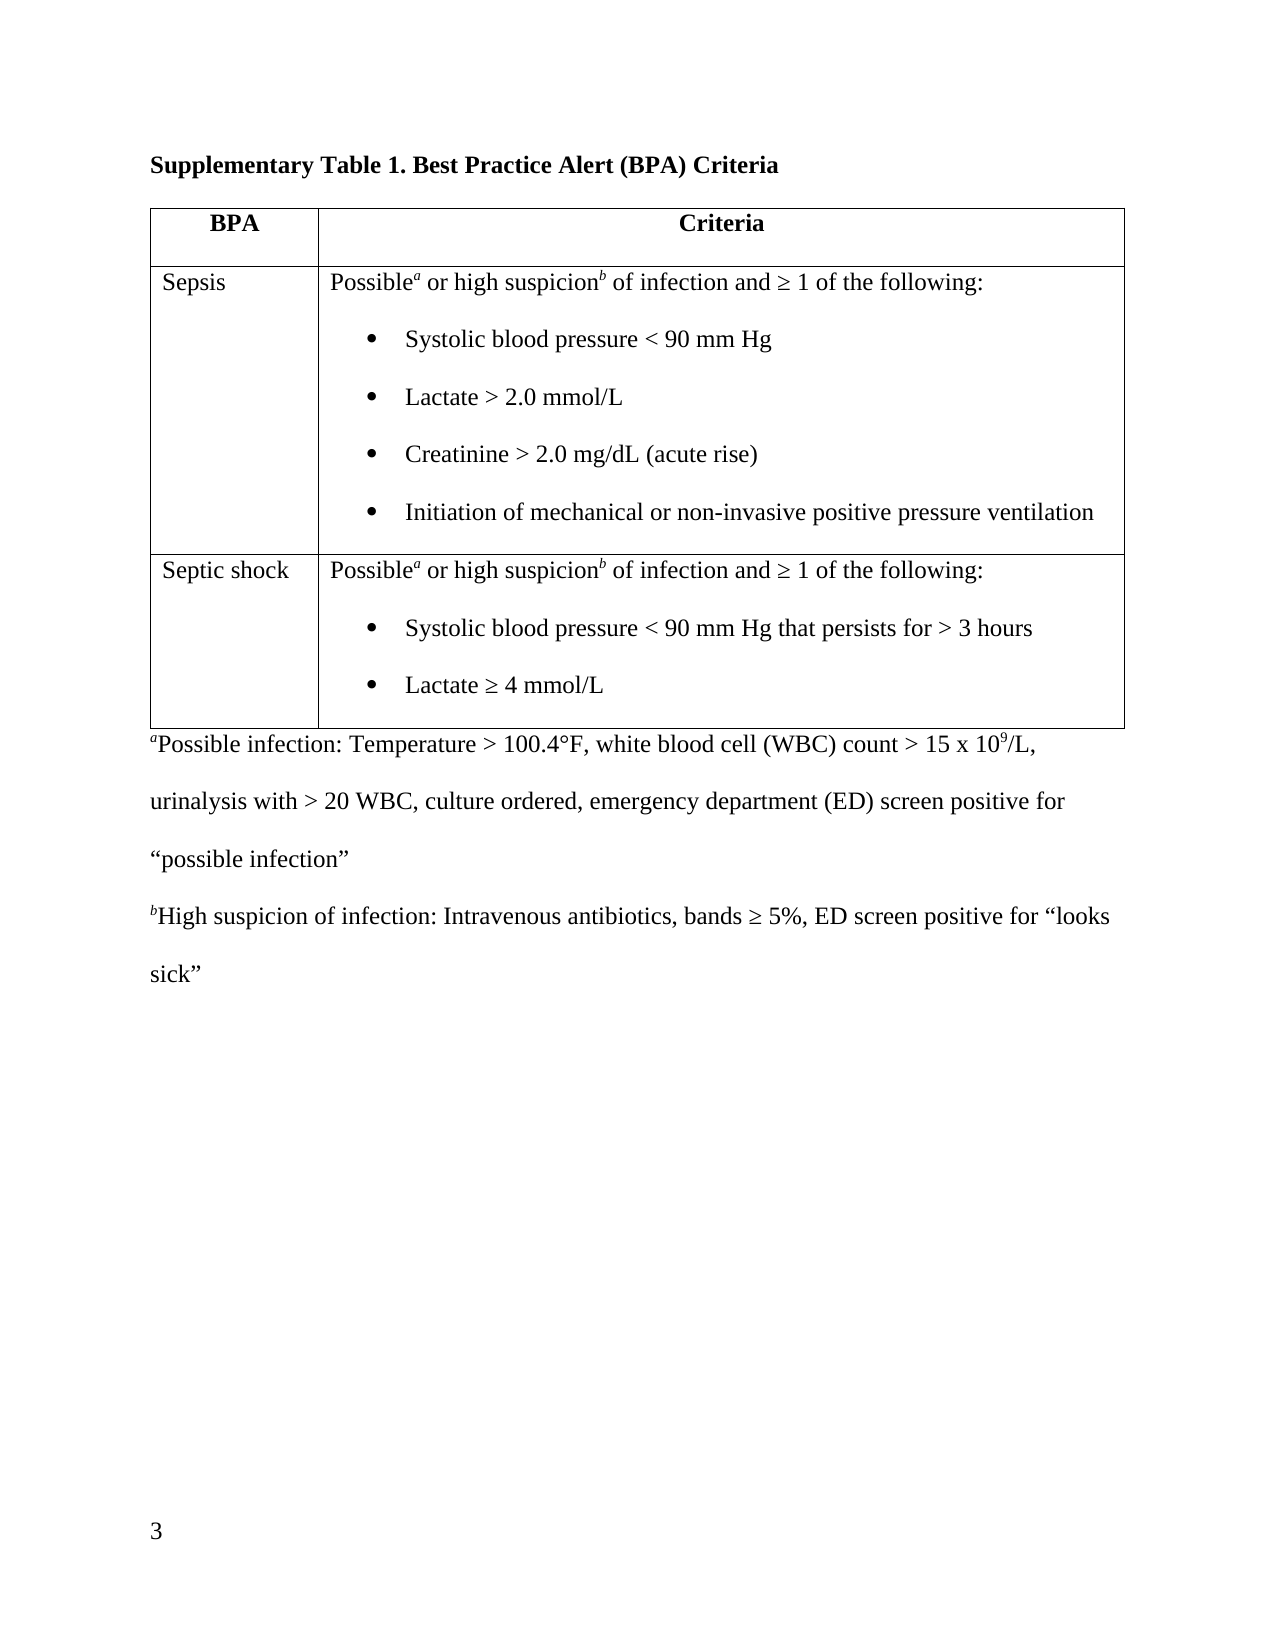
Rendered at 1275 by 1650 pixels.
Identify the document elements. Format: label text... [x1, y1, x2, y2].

table_cell Septic shock [151, 555, 318, 728]
table_cell Possiblea or high suspicionb of infection and ≥ 1 of the following: Systolic blood pressure < 90 mm Hg Lactate > 2.0 mmol/L Creatinine > 2.0 mg/dL (acute rise) Initiation of mechanical or non-invasive positive pressure ventilation [319, 267, 1124, 554]
table_cell Sepsis [151, 267, 318, 554]
text Supplementary Table 1. Best Practice Alert (BPA) Criteria [150, 150, 1125, 179]
table_header BPA [151, 209, 318, 266]
text aPossible infection: Temperature > 100.4°F, white blood cell (WBC) count > 15 x 109/L, urinalysis with > 20 WBC, culture ordered, emergency department (ED) screen positive for “possible infection” [150, 729, 1125, 873]
table_header Criteria [319, 209, 1124, 266]
table_cell Possiblea or high suspicionb of infection and ≥ 1 of the following: Systolic blood pressure < 90 mm Hg that persists for > 3 hours Lactate ≥ 4 mmol/L [319, 555, 1124, 728]
text bHigh suspicion of infection: Intravenous antibiotics, bands ≥ 5%, ED screen positive for “looks sick” [150, 901, 1125, 988]
